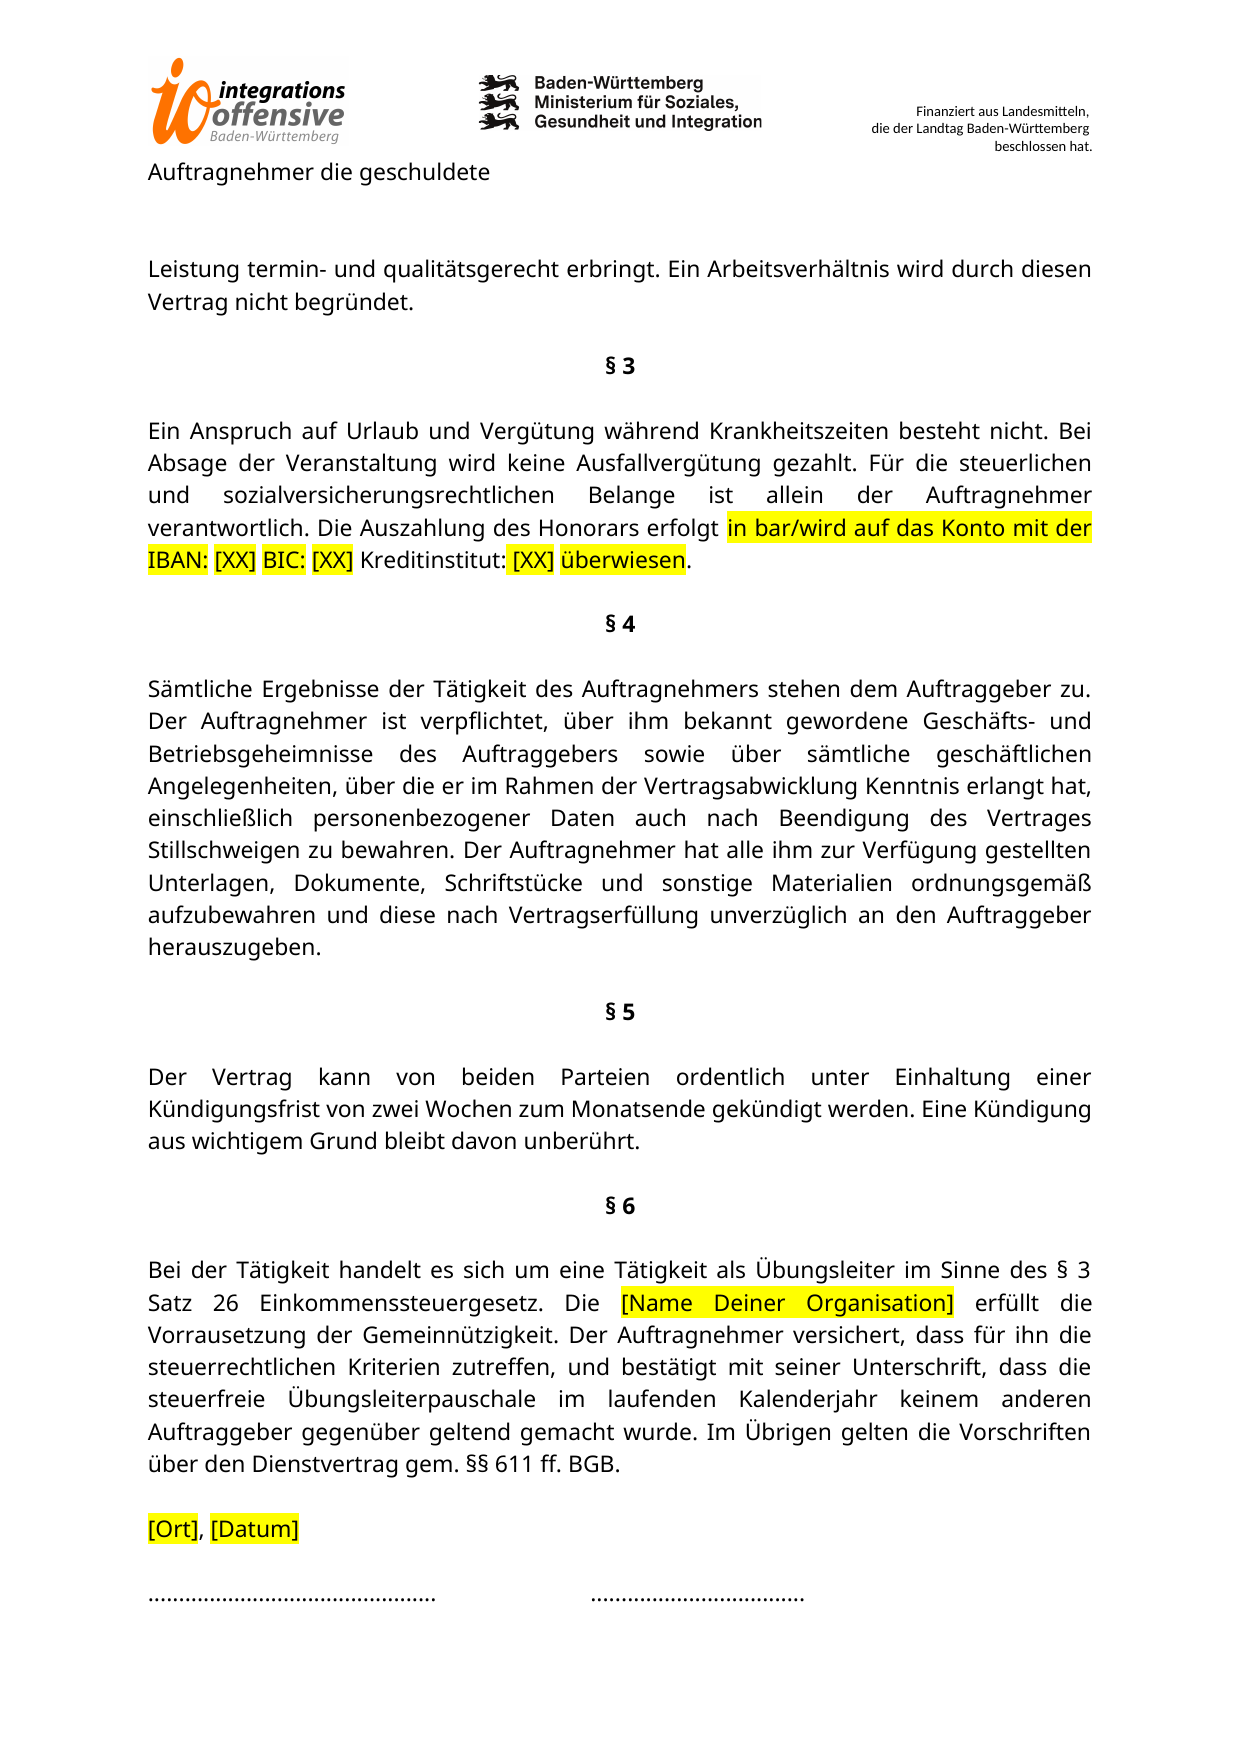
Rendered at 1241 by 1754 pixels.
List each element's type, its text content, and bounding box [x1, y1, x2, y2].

text § 6 [148, 1188, 1093, 1221]
text ............................................... ................................... [148, 1576, 1093, 1608]
picture [478, 75, 762, 131]
text Ein Anspruch auf Urlaub und Vergütung während Krankheitszeiten besteht nicht. Bei Absage der Veranstaltung wird keine Ausfallvergütung gezahlt. Für die steuerlichen und sozialversicherungsrechtlichen Belange ist allein der Auftragnehmer verantwortlich. Die Auszahlung des Honorars erfolgt in bar/wird auf das Konto mit der IBAN: [XX] BIC: [XX] Kreditinstitut: [XX] überwiesen. [148, 413, 1093, 575]
picture [147, 56, 349, 146]
text § 4 [148, 607, 1093, 639]
text Sämtliche Ergebnisse der Tätigkeit des Auftragnehmers stehen dem Auftraggeber zu. Der Auftragnehmer ist verpflichtet, über ihm bekannt gewordene Geschäfts- und Betriebsgeheimnisse des Auftraggebers sowie über sämtliche geschäftlichen Angelegenheiten, über die er im Rahmen der Vertragsabwicklung Kenntnis erlangt hat, einschließlich personenbezogener Daten auch nach Beendigung des Vertrages Stillschweigen zu bewahren. Der Auftragnehmer hat alle ihm zur Verfügung gestellten Unterlagen, Dokumente, Schriftstücke und sonstige Materialien ordnungsgemäß aufzubewahren und diese nach Vertragserfüllung unverzüglich an den Auftraggeber herauszugeben. [148, 672, 1093, 962]
text Der Vertrag kann von beiden Parteien ordentlich unter Einhaltung einer Kündigungsfrist von zwei Wochen zum Monatsende gekündigt werden. Eine Kündigung aus wichtigem Grund bleibt davon unberührt. [148, 1059, 1093, 1156]
text § 3 [148, 349, 1093, 381]
text § 5 [148, 995, 1093, 1027]
text [Ort], [Datum] [148, 1511, 1093, 1544]
text Bei der Tätigkeit handelt es sich um eine Tätigkeit als Übungsleiter im Sinne des § 3 Satz 26 Einkommenssteuergesetz. Die [Name Deiner Organisation] erfüllt die Vorrausetzung der Gemeinnützigkeit. Der Auftragnehmer versichert, dass für ihn die steuerrechtlichen Kriterien zutreffen, und bestätigt mit seiner Unterschrift, dass die steuerfreie Übungsleiterpauschale im laufenden Kalenderjahr keinem anderen Auftraggeber gegenüber geltend gemacht wurde. Im Übrigen gelten die Vorschriften über den Dienstvertrag gem. §§ 611 ff. BGB. [148, 1253, 1093, 1479]
text Leistung termin- und qualitätsgerecht erbringt. Ein Arbeitsverhältnis wird durch diesen Vertrag nicht begründet. [148, 252, 1093, 317]
